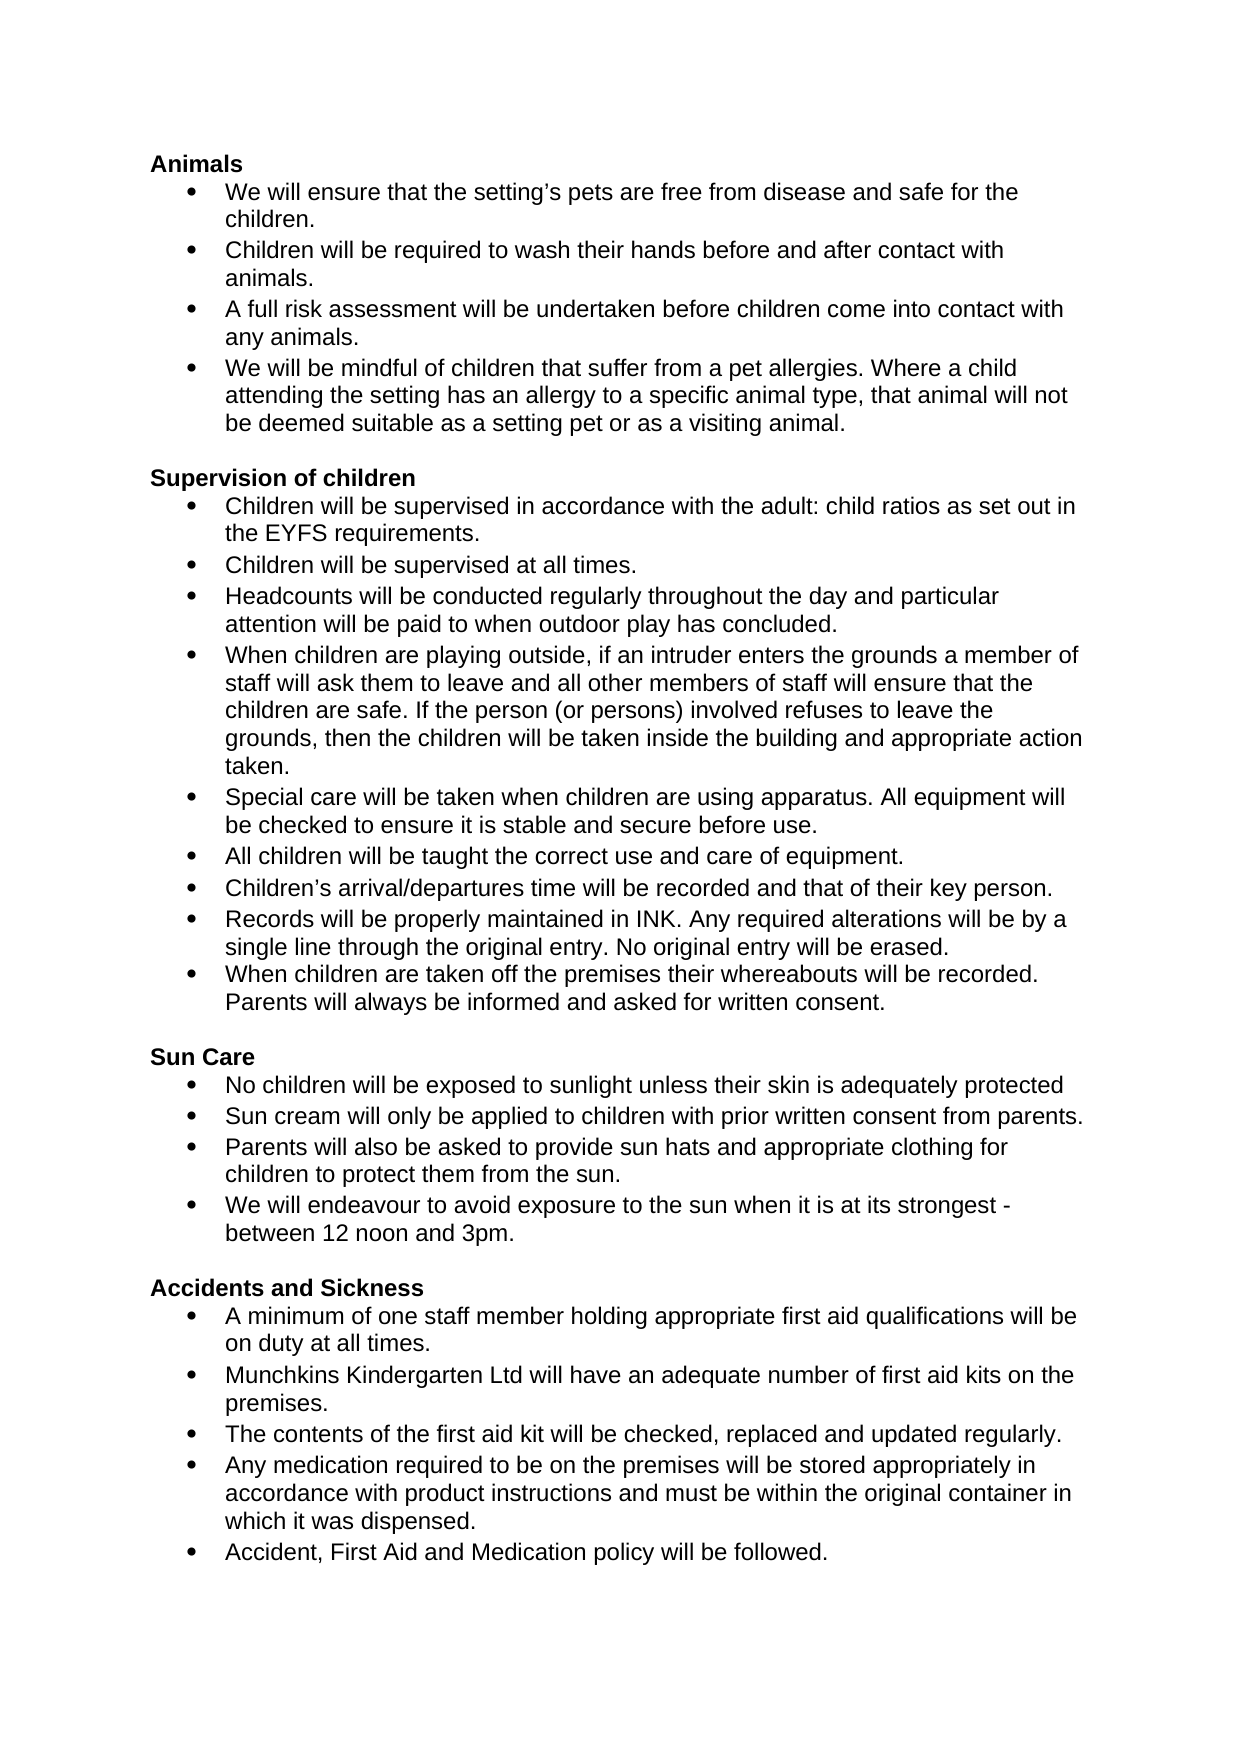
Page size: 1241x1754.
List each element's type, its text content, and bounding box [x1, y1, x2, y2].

list Children’s arrival/departures time will be recorded and that of their key person. [187, 873, 1090, 901]
list No children will be exposed to sunlight unless their skin is adequately protected [187, 1071, 1090, 1098]
list Any medication required to be on the premises will be stored appropriately in accordance with product instructions and must be within the original container in which it was dispensed. [187, 1451, 1090, 1534]
list We will be mindful of children that suffer from a pet allergies. Where a child attending the setting has an allergy to a specific animal type, that animal will not be deemed suitable as a setting pet or as a visiting animal. [187, 353, 1090, 436]
list Headcounts will be conducted regularly throughout the day and particular attention will be paid to when outdoor play has concluded. [187, 582, 1090, 637]
list Sun cream will only be applied to children with prior written consent from parents. [187, 1102, 1090, 1129]
list Children will be required to wash their hands before and after contact with animals. [187, 236, 1090, 291]
list When children are taken off the premises their whereabouts will be recorded. Parents will always be informed and asked for written consent. [187, 960, 1090, 1015]
list All children will be taught the correct use and care of equipment. [187, 842, 1090, 870]
text Animals [150, 150, 1090, 178]
list The contents of the first aid kit will be checked, replaced and updated regularly. [187, 1420, 1090, 1447]
text Accidents and Sickness [150, 1274, 1090, 1302]
list Children will be supervised at all times. [187, 551, 1090, 578]
list A full risk assessment will be undertaken before children come into contact with any animals. [187, 295, 1090, 350]
text Sun Care [150, 1043, 1090, 1071]
list Parents will also be asked to provide sun hats and appropriate clothing for children to protect them from the sun. [187, 1133, 1090, 1188]
list Munchkins Kindergarten Ltd will have an adequate number of first aid kits on the premises. [187, 1361, 1090, 1416]
text Supervision of children [150, 464, 1090, 492]
list When children are playing outside, if an intruder enters the grounds a member of staff will ask them to leave and all other members of staff will ensure that the children are safe. If the person (or persons) involved refuses to leave the grounds, then the children will be taken inside the building and appropriate action taken. [187, 641, 1090, 779]
list Special care will be taken when children are using apparatus. All equipment will be checked to ensure it is stable and secure before use. [187, 783, 1090, 838]
list We will ensure that the setting’s pets are free from disease and safe for the children. [187, 178, 1090, 233]
list Records will be properly maintained in INK. Any required alterations will be by a single line through the original entry. No original entry will be erased. [187, 905, 1090, 960]
list Children will be supervised in accordance with the adult: child ratios as set out in the EYFS requirements. [187, 492, 1090, 547]
list A minimum of one staff member holding appropriate first aid qualifications will be on duty at all times. [187, 1302, 1090, 1357]
list We will endeavour to avoid exposure to the sun when it is at its strongest - between 12 noon and 3pm. [187, 1191, 1090, 1247]
list Accident, First Aid and Medication policy will be followed. [187, 1538, 1090, 1566]
